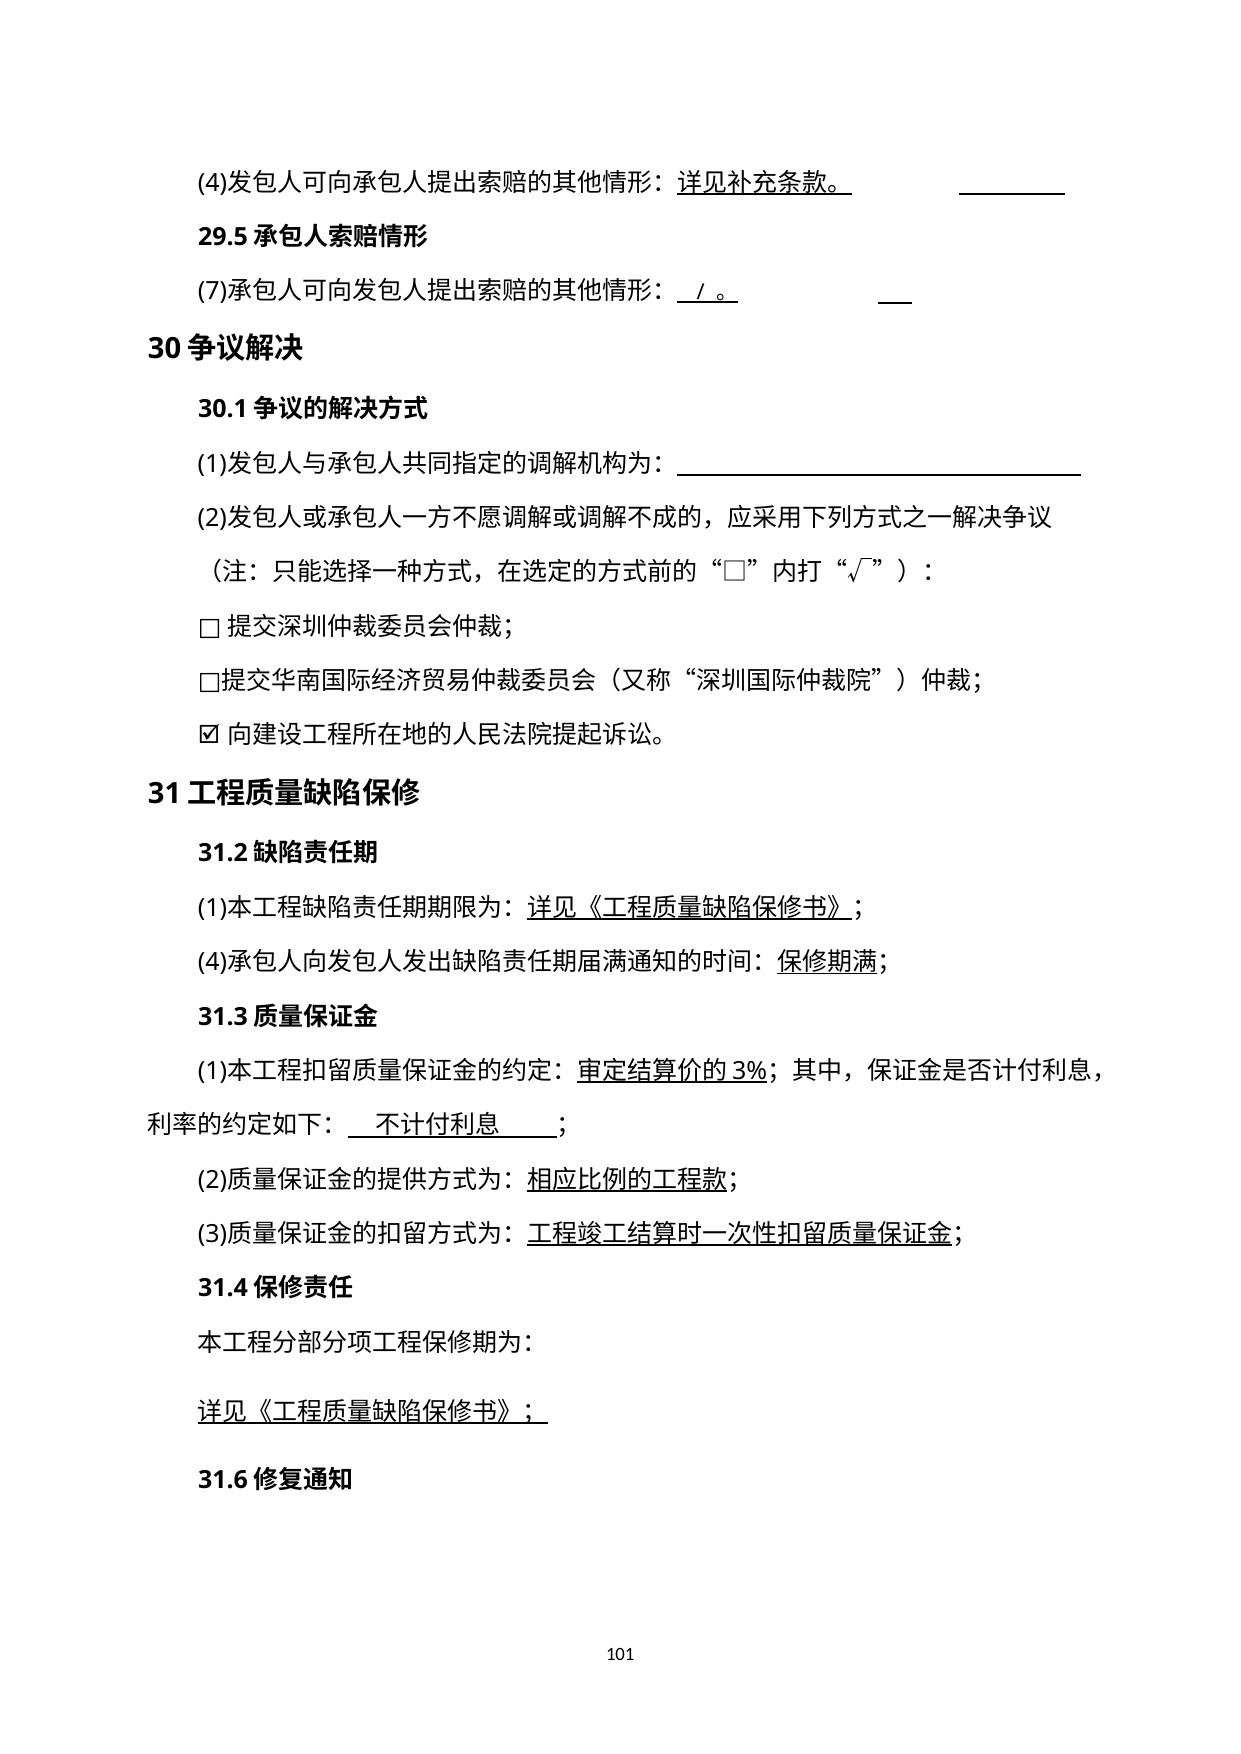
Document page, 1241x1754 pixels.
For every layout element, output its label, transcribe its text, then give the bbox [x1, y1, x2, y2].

text 30.1争议的解决方式 [148, 389, 1093, 425]
text □提交华南国际经济贸易仲裁委员会（又称“深圳国际仲裁院”）仲裁； [148, 661, 1093, 697]
text 详见《工程质量缺陷保修书》； [148, 1377, 1093, 1442]
text □ 提交深圳仲裁委员会仲裁； [148, 606, 1093, 642]
text (1)本工程缺陷责任期期限为：详见《工程质量缺陷保修书》； [148, 887, 1093, 923]
text (7)承包人可向发包人提出索赔的其他情形： / 。 [148, 271, 1093, 307]
text 30争议解决 [148, 325, 1093, 367]
text 31工程质量缺陷保修 [148, 769, 1093, 812]
text 31.4保修责任 [148, 1268, 1093, 1304]
text (3)质量保证金的扣留方式为：工程竣工结算时一次性扣留质量保证金； [148, 1213, 1093, 1250]
text 向建设工程所在地的人民法院提起诉讼。 [148, 715, 1093, 751]
text (2)质量保证金的提供方式为：相应比例的工程款； [148, 1159, 1093, 1195]
text (1)发包人与承包人共同指定的调解机构为： (2)发包人或承包人一方不愿调解或调解不成的，应采用下列方式之一解决争议（注：只能选择一种方式，在选定的方式前的“□”内打“√”）： [197, 443, 1093, 588]
text 31.2缺陷责任期 [148, 833, 1093, 869]
text (4)承包人向发包人发出缺陷责任期届满通知的时间：保修期满； [148, 942, 1093, 978]
text 31.6修复通知 [148, 1460, 1093, 1496]
text 29.5承包人索赔情形 [148, 216, 1093, 253]
text (4)发包人可向承包人提出索赔的其他情形：详见补充条款。 [148, 162, 1093, 198]
text 本工程分部分项工程保修期为： [148, 1322, 1093, 1358]
text (1)本工程扣留质量保证金的约定：审定结算价的3%；其中，保证金是否计付利息，利率的约定如下： 不计付利息 ； [148, 1050, 1093, 1141]
text 31.3质量保证金 [148, 996, 1093, 1032]
